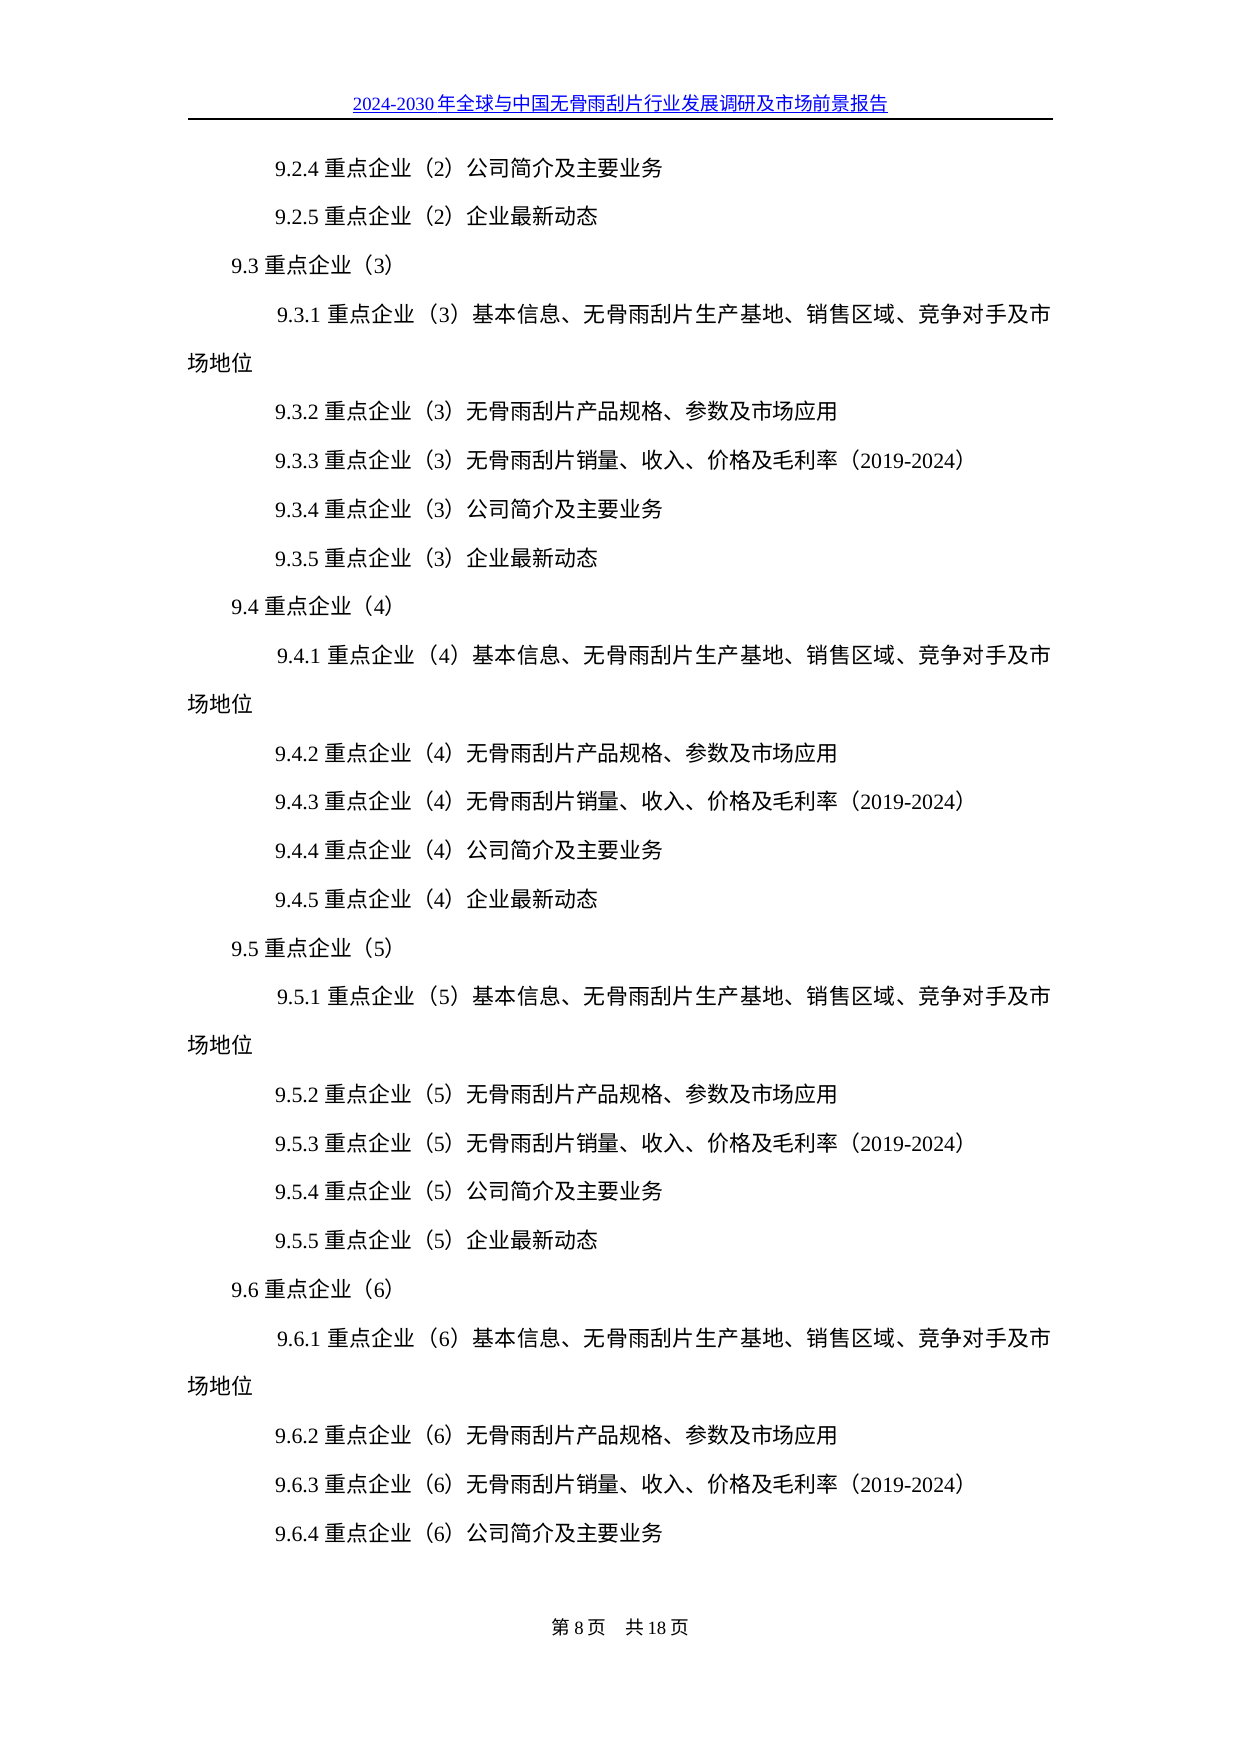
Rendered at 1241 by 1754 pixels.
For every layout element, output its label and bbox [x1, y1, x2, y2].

text [187, 150, 1053, 1548]
